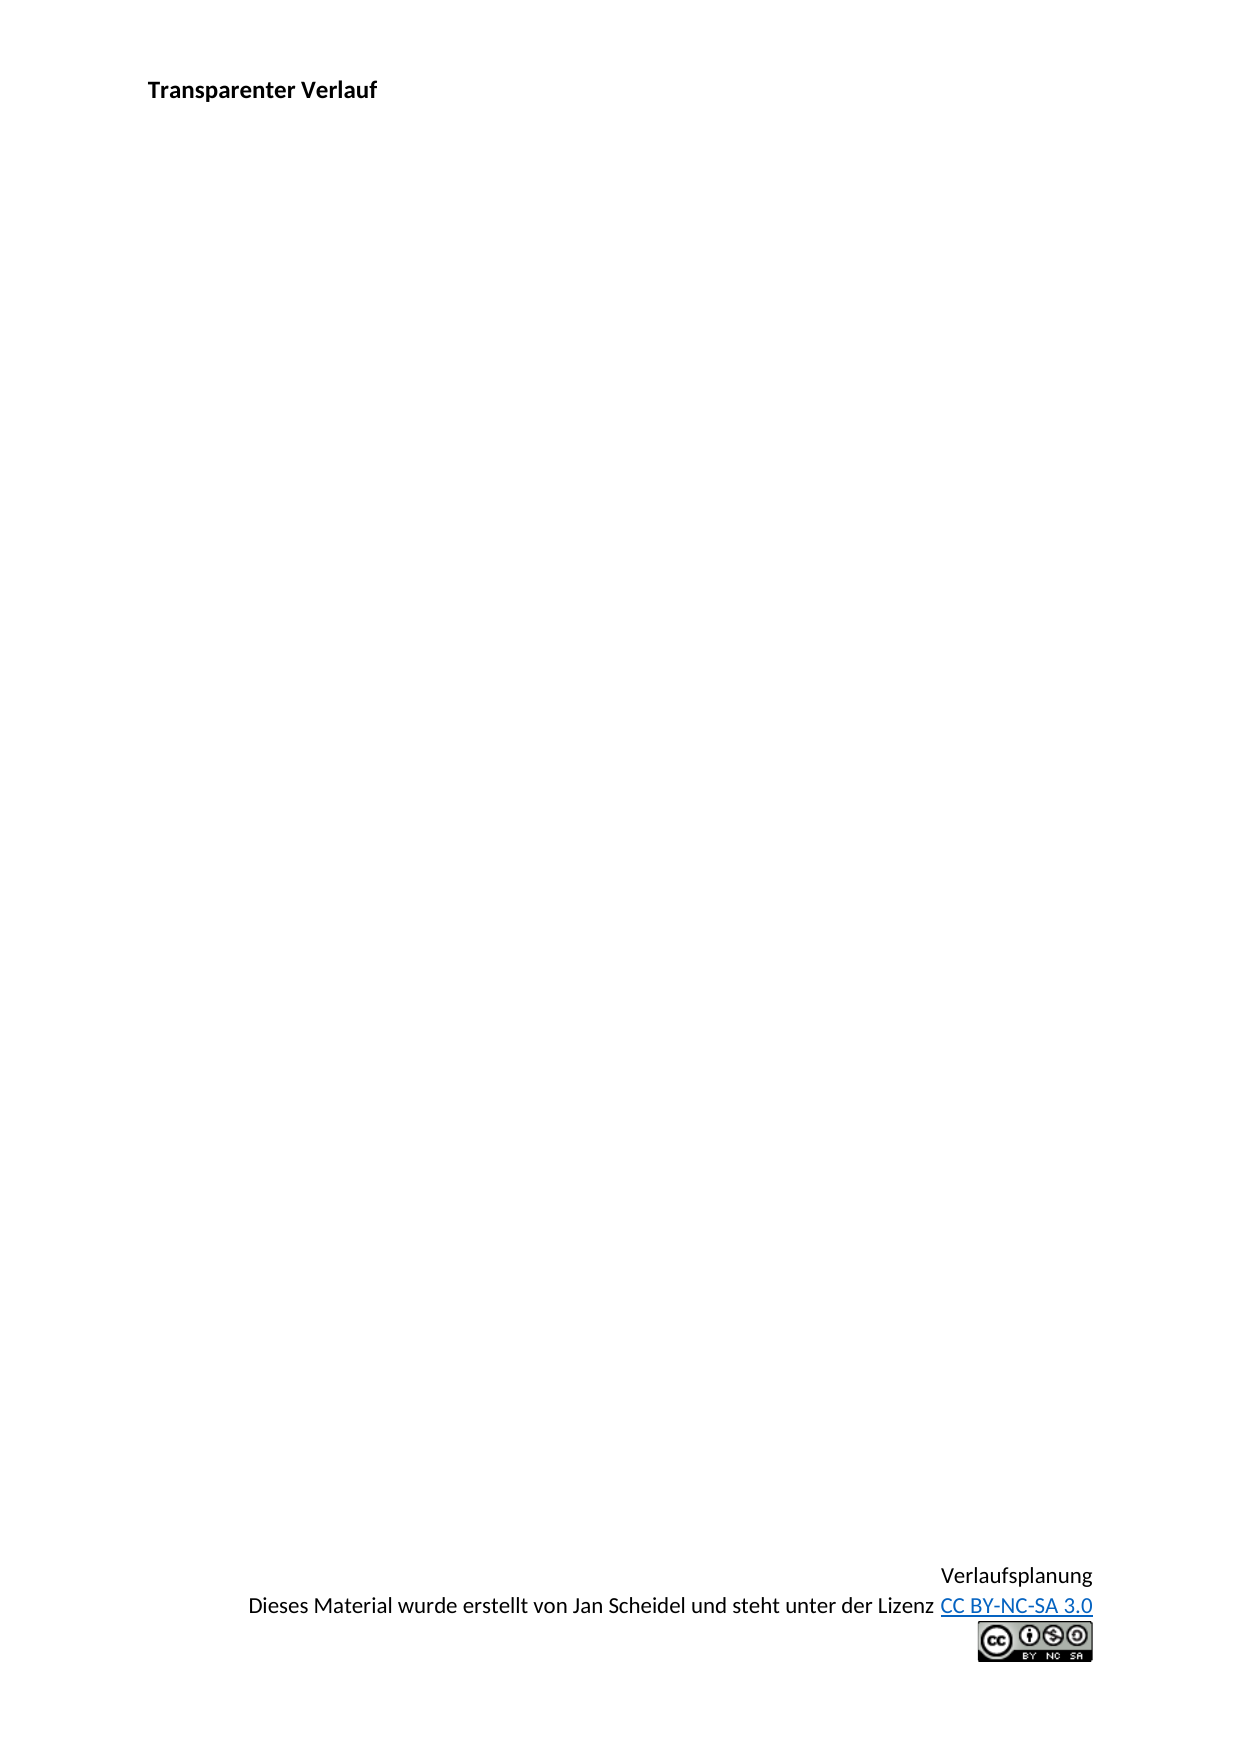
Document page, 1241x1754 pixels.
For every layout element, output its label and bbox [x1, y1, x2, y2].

picture [977, 1621, 1093, 1662]
